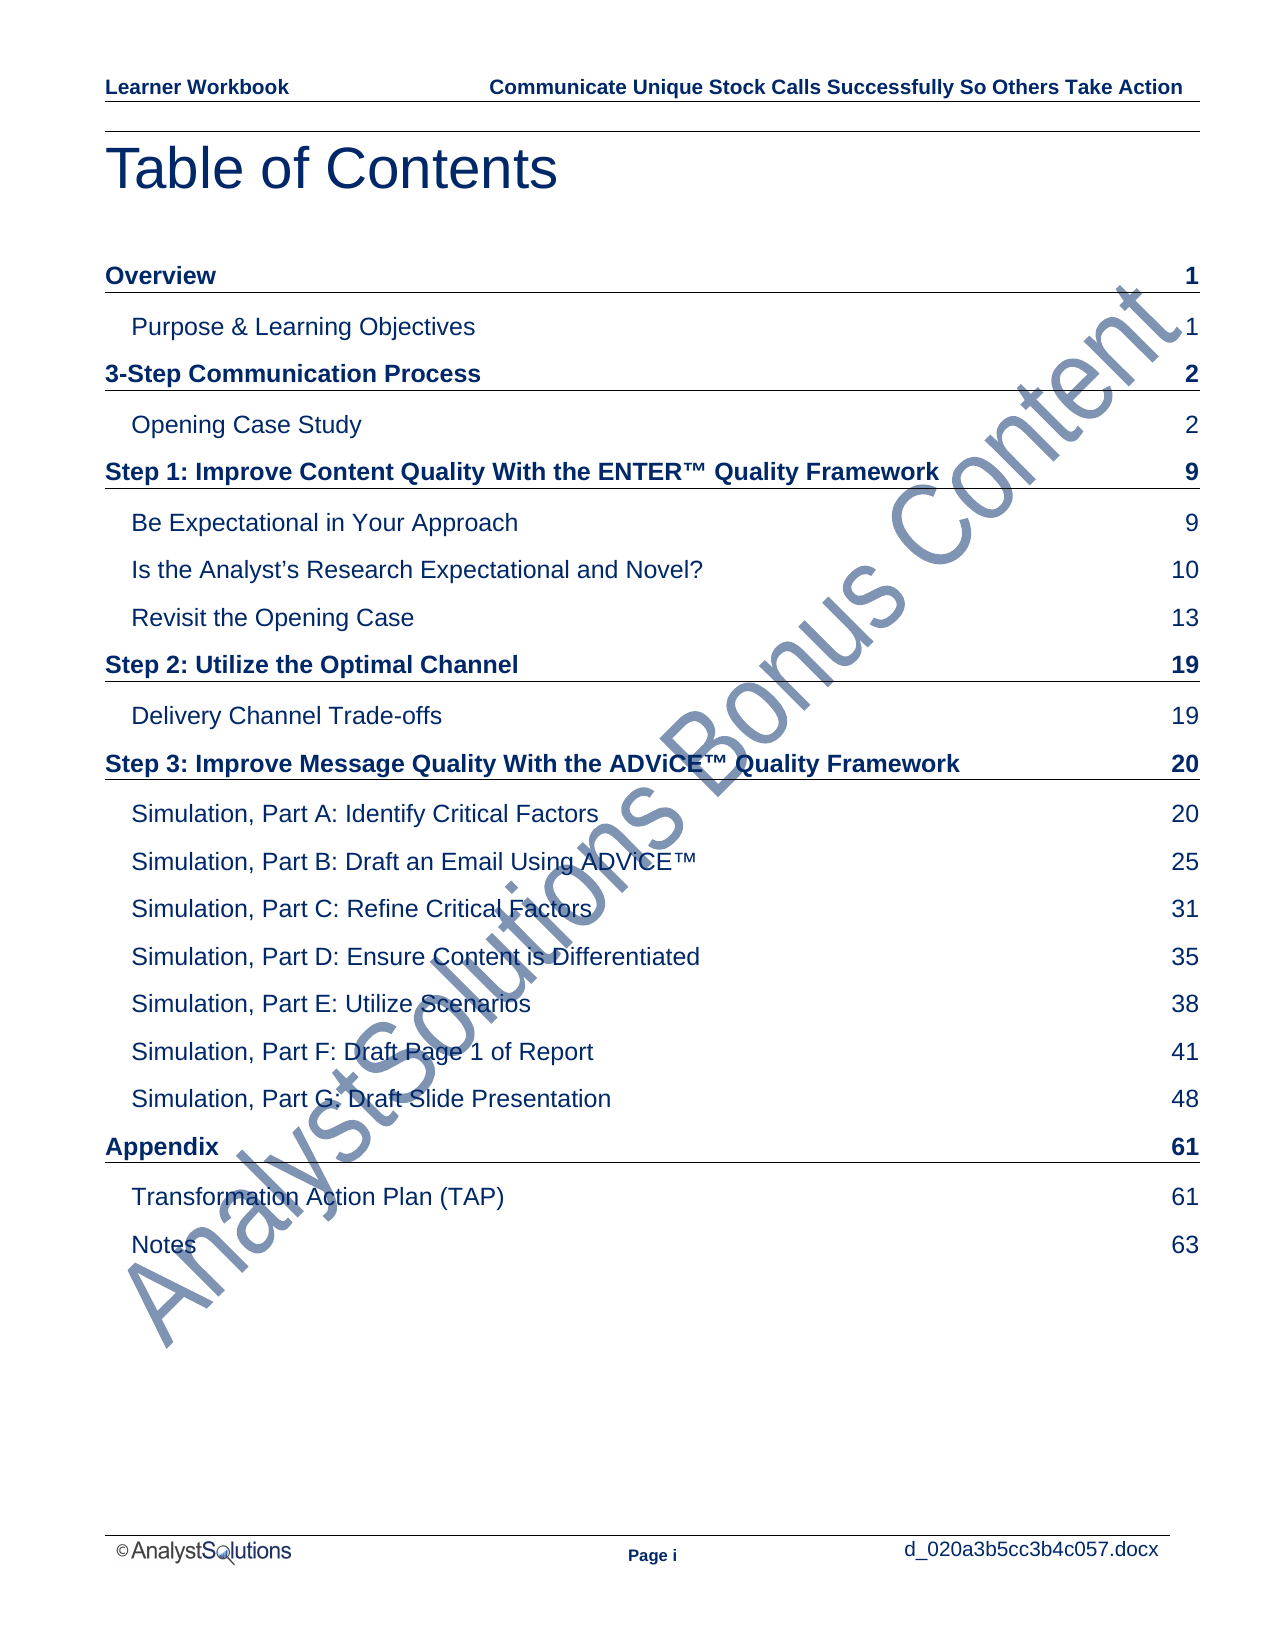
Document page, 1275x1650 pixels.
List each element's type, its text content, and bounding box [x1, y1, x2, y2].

text Delivery Channel Trade-offs 19 [131, 701, 1200, 730]
text Opening Case Study 2 [131, 410, 1200, 438]
text Simulation, Part A: Identify Critical Factors 20 [131, 799, 1200, 828]
text Simulation, Part E: Utilize Scenarios 38 [131, 989, 1200, 1018]
text Simulation, Part G: Draft Slide Presentation 48 [131, 1084, 1200, 1113]
text Simulation, Part B: Draft an Email Using ADViCE™ 25 [131, 847, 1200, 875]
text Step 2: Utilize the Optimal Channel 19 [105, 650, 1200, 681]
text Appendix 61 [105, 1132, 1200, 1162]
text Simulation, Part C: Refine Critical Factors 31 [131, 894, 1200, 923]
text Overview 1 [105, 261, 1200, 292]
text Purpose & Learning Objectives 1 [131, 312, 1200, 340]
text Step 1: Improve Content Quality With the ENTER™ Quality Framework 9 [105, 457, 1200, 488]
text Is the Analyst’s Research Expectational and Novel? 10 [131, 555, 1200, 584]
text Step 3: Improve Message Quality With the ADViCE™ Quality Framework 20 [105, 748, 1200, 779]
picture [116, 1540, 292, 1566]
text Simulation, Part D: Ensure Content is Differentiated 35 [131, 942, 1200, 970]
text Table of Contents [105, 132, 1200, 201]
text 3-Step Communication Process 2 [105, 359, 1200, 390]
text Notes 63 [131, 1230, 1200, 1258]
text Revisit the Opening Case 13 [131, 603, 1200, 632]
text Be Expectational in Your Approach 9 [131, 508, 1200, 537]
text Simulation, Part F: Draft Page 1 of Report 41 [131, 1037, 1200, 1065]
text Transformation Action Plan (TAP) 61 [131, 1182, 1200, 1211]
